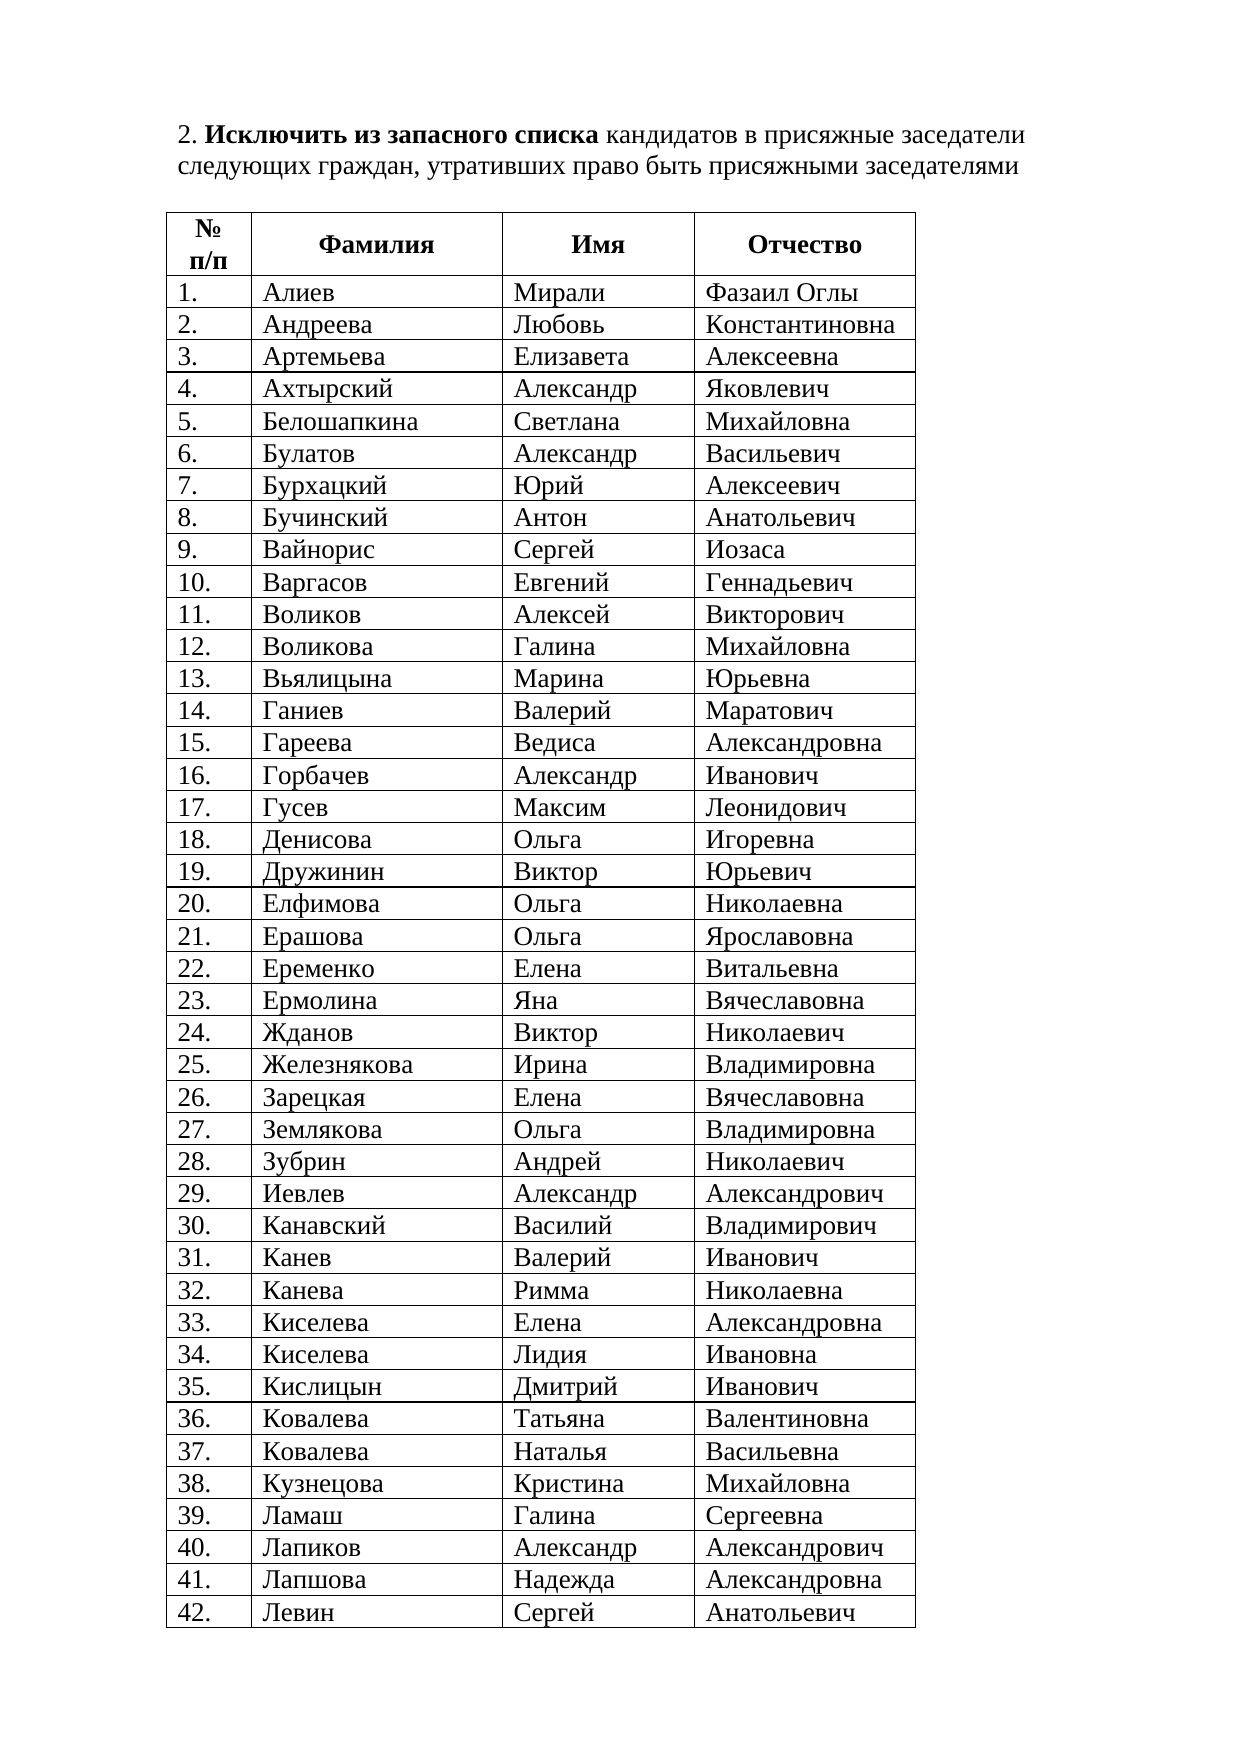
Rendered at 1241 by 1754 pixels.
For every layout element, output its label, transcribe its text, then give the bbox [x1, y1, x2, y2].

table_cell Бучинский [252, 501, 502, 532]
table_cell [167, 727, 251, 758]
table_cell Сергеевна [695, 1499, 915, 1530]
table_cell Ведиса [503, 727, 694, 758]
table_cell Ивановна [695, 1338, 915, 1369]
table_cell Сергей [503, 1596, 694, 1627]
table_cell Васильевна [695, 1435, 915, 1466]
table_cell Киселева [252, 1338, 502, 1369]
table_cell Зубрин [252, 1145, 502, 1176]
table_cell [167, 1564, 251, 1594]
table_cell Ганиев [252, 694, 502, 726]
table_cell [167, 888, 251, 919]
table_cell Иевлев [252, 1177, 502, 1208]
table_cell Галина [503, 1499, 694, 1530]
table_cell Максим [503, 791, 694, 822]
table_cell [167, 823, 251, 854]
table_cell Александровна [695, 1306, 915, 1337]
table_cell Канева [252, 1274, 502, 1305]
table_cell Кислицын [252, 1370, 502, 1401]
table_cell Воликова [252, 630, 502, 661]
table_cell Дружинин [252, 855, 502, 886]
table_cell Татьяна [503, 1403, 694, 1434]
table_cell Александрович [695, 1177, 915, 1208]
table_cell Любовь [503, 308, 694, 339]
table_cell Васильевич [695, 437, 915, 468]
table_cell Елфимова [252, 888, 502, 919]
table_cell Елена [503, 1306, 694, 1337]
table_cell [167, 1016, 251, 1047]
table_cell Виктор [503, 1016, 694, 1047]
table_cell Артемьева [252, 340, 502, 371]
table_cell [167, 1499, 251, 1530]
table_cell Ерашова [252, 920, 502, 951]
table_cell [167, 1145, 251, 1176]
table_cell Витальевна [695, 952, 915, 983]
table_cell Викторович [695, 598, 915, 629]
table_header Отчество [695, 213, 915, 275]
table_cell Булатов [252, 437, 502, 468]
table_cell Жданов [252, 1016, 502, 1047]
table_cell Гареева [252, 727, 502, 758]
table_header № п/п [167, 213, 251, 275]
table_cell [167, 1403, 251, 1434]
table_cell Яна [503, 984, 694, 1015]
table_cell Дмитрий [503, 1370, 694, 1401]
table_cell Анатольевич [695, 501, 915, 532]
table_cell Денисова [252, 823, 502, 854]
table_cell Железнякова [252, 1049, 502, 1079]
table_cell [167, 276, 251, 307]
table_cell Андрей [503, 1145, 694, 1176]
table_cell Римма [503, 1274, 694, 1305]
table_header Имя [503, 213, 694, 275]
table_cell [167, 566, 251, 597]
table_cell Ирина [503, 1049, 694, 1079]
table_cell Михайловна [695, 1467, 915, 1498]
table_cell Андреева [252, 308, 502, 339]
table_cell Галина [503, 630, 694, 661]
table_cell Ольга [503, 888, 694, 919]
table_cell [167, 1081, 251, 1112]
table_cell Виктор [503, 855, 694, 886]
table_cell Гусев [252, 791, 502, 822]
table_cell [167, 1274, 251, 1305]
table_cell Фазаил Оглы [695, 276, 915, 307]
table_cell Наталья [503, 1435, 694, 1466]
table_cell Елена [503, 952, 694, 983]
table_cell Алиев [252, 276, 502, 307]
table_cell Кузнецова [252, 1467, 502, 1498]
table_cell Воликов [252, 598, 502, 629]
table_cell [167, 694, 251, 726]
table_cell Надежда [503, 1564, 694, 1594]
table_cell Ковалева [252, 1403, 502, 1434]
table_cell Светлана [503, 405, 694, 436]
table_cell Валерий [503, 694, 694, 726]
table_cell Николаевич [695, 1016, 915, 1047]
table_cell Лапшова [252, 1564, 502, 1594]
table_cell Марина [503, 662, 694, 693]
table_cell [167, 1113, 251, 1144]
table_cell Землякова [252, 1113, 502, 1144]
table_cell Михайловна [695, 405, 915, 436]
table_cell [167, 1049, 251, 1079]
table_cell Ольга [503, 1113, 694, 1144]
table_cell Ольга [503, 823, 694, 854]
table_cell Александр [503, 437, 694, 468]
table_cell [167, 340, 251, 371]
table_cell Валентиновна [695, 1403, 915, 1434]
table_cell [167, 308, 251, 339]
table_cell [167, 1596, 251, 1627]
table_cell Александр [503, 1177, 694, 1208]
table_cell Николаевна [695, 888, 915, 919]
table_cell Евгений [503, 566, 694, 597]
table_cell Иванович [695, 759, 915, 790]
table_cell Константиновна [695, 308, 915, 339]
table_cell Зарецкая [252, 1081, 502, 1112]
table_cell Антон [503, 501, 694, 532]
table_cell [167, 501, 251, 532]
table_cell [167, 1242, 251, 1273]
table_cell Ярославовна [695, 920, 915, 951]
table_cell Сергей [503, 534, 694, 564]
table_cell Анатольевич [695, 1596, 915, 1627]
table_cell Иванович [695, 1370, 915, 1401]
table_cell Валерий [503, 1242, 694, 1273]
table_cell Ольга [503, 920, 694, 951]
table_cell [167, 1370, 251, 1401]
table_cell Ермолина [252, 984, 502, 1015]
text 2. Исключить из запасного списка кандидатов в присяжные заседатели следующих граждан, утративших право быть присяжными заседателями [177, 118, 1152, 180]
table_cell Николаевна [695, 1274, 915, 1305]
table_cell Елена [503, 1081, 694, 1112]
table_cell [167, 952, 251, 983]
table_cell Александровна [695, 727, 915, 758]
table_cell Горбачев [252, 759, 502, 790]
table_cell [167, 984, 251, 1015]
table_cell [167, 759, 251, 790]
table_cell Иванович [695, 1242, 915, 1273]
table_cell Владимирович [695, 1209, 915, 1241]
table_cell Лапиков [252, 1531, 502, 1562]
table_cell Вайнорис [252, 534, 502, 564]
table_cell Вячеславовна [695, 984, 915, 1015]
table_cell Варгасов [252, 566, 502, 597]
table_cell Ламаш [252, 1499, 502, 1530]
table_cell [167, 662, 251, 693]
table_cell Вьялицына [252, 662, 502, 693]
table_cell [167, 1467, 251, 1498]
table_cell Александр [503, 373, 694, 404]
table_cell Юрьевич [695, 855, 915, 886]
table_cell [167, 1177, 251, 1208]
table_cell Яковлевич [695, 373, 915, 404]
table_cell Николаевич [695, 1145, 915, 1176]
table_header Фамилия [252, 213, 502, 275]
table_cell Елизавета [503, 340, 694, 371]
table_cell Маратович [695, 694, 915, 726]
table_cell Михайловна [695, 630, 915, 661]
table_cell [167, 373, 251, 404]
table_cell [167, 1435, 251, 1466]
table_cell Белошапкина [252, 405, 502, 436]
table_cell Алексей [503, 598, 694, 629]
table_cell Канев [252, 1242, 502, 1273]
table_cell [167, 437, 251, 468]
table_cell Юрьевна [695, 662, 915, 693]
table_cell Ахтырский [252, 373, 502, 404]
table_cell Еременко [252, 952, 502, 983]
table_cell [167, 630, 251, 661]
table_cell Киселева [252, 1306, 502, 1337]
table_cell [167, 791, 251, 822]
table_cell Ковалева [252, 1435, 502, 1466]
table_cell Лидия [503, 1338, 694, 1369]
table_cell Александр [503, 1531, 694, 1562]
table_cell Мирали [503, 276, 694, 307]
table_cell [167, 1209, 251, 1241]
table_cell Василий [503, 1209, 694, 1241]
table_cell Алексеевич [695, 469, 915, 500]
table_cell [167, 534, 251, 564]
table_cell Владимировна [695, 1049, 915, 1079]
table_cell Игоревна [695, 823, 915, 854]
table_cell Владимировна [695, 1113, 915, 1144]
table_cell [167, 1306, 251, 1337]
table_cell Иозаса [695, 534, 915, 564]
table_cell Геннадьевич [695, 566, 915, 597]
table_cell [167, 920, 251, 951]
table_cell Александр [503, 759, 694, 790]
table_cell Бурхацкий [252, 469, 502, 500]
table_cell Александровна [695, 1564, 915, 1594]
table_cell Леонидович [695, 791, 915, 822]
table_cell [167, 405, 251, 436]
table_cell Александрович [695, 1531, 915, 1562]
table_cell Вячеславовна [695, 1081, 915, 1112]
table_cell [167, 1338, 251, 1369]
table_cell Юрий [503, 469, 694, 500]
table_cell Алексеевна [695, 340, 915, 371]
table_cell [167, 469, 251, 500]
table_cell [167, 855, 251, 886]
table_cell [167, 598, 251, 629]
table_cell [167, 1531, 251, 1562]
table_cell Канавский [252, 1209, 502, 1241]
table_cell Левин [252, 1596, 502, 1627]
table_cell Кристина [503, 1467, 694, 1498]
